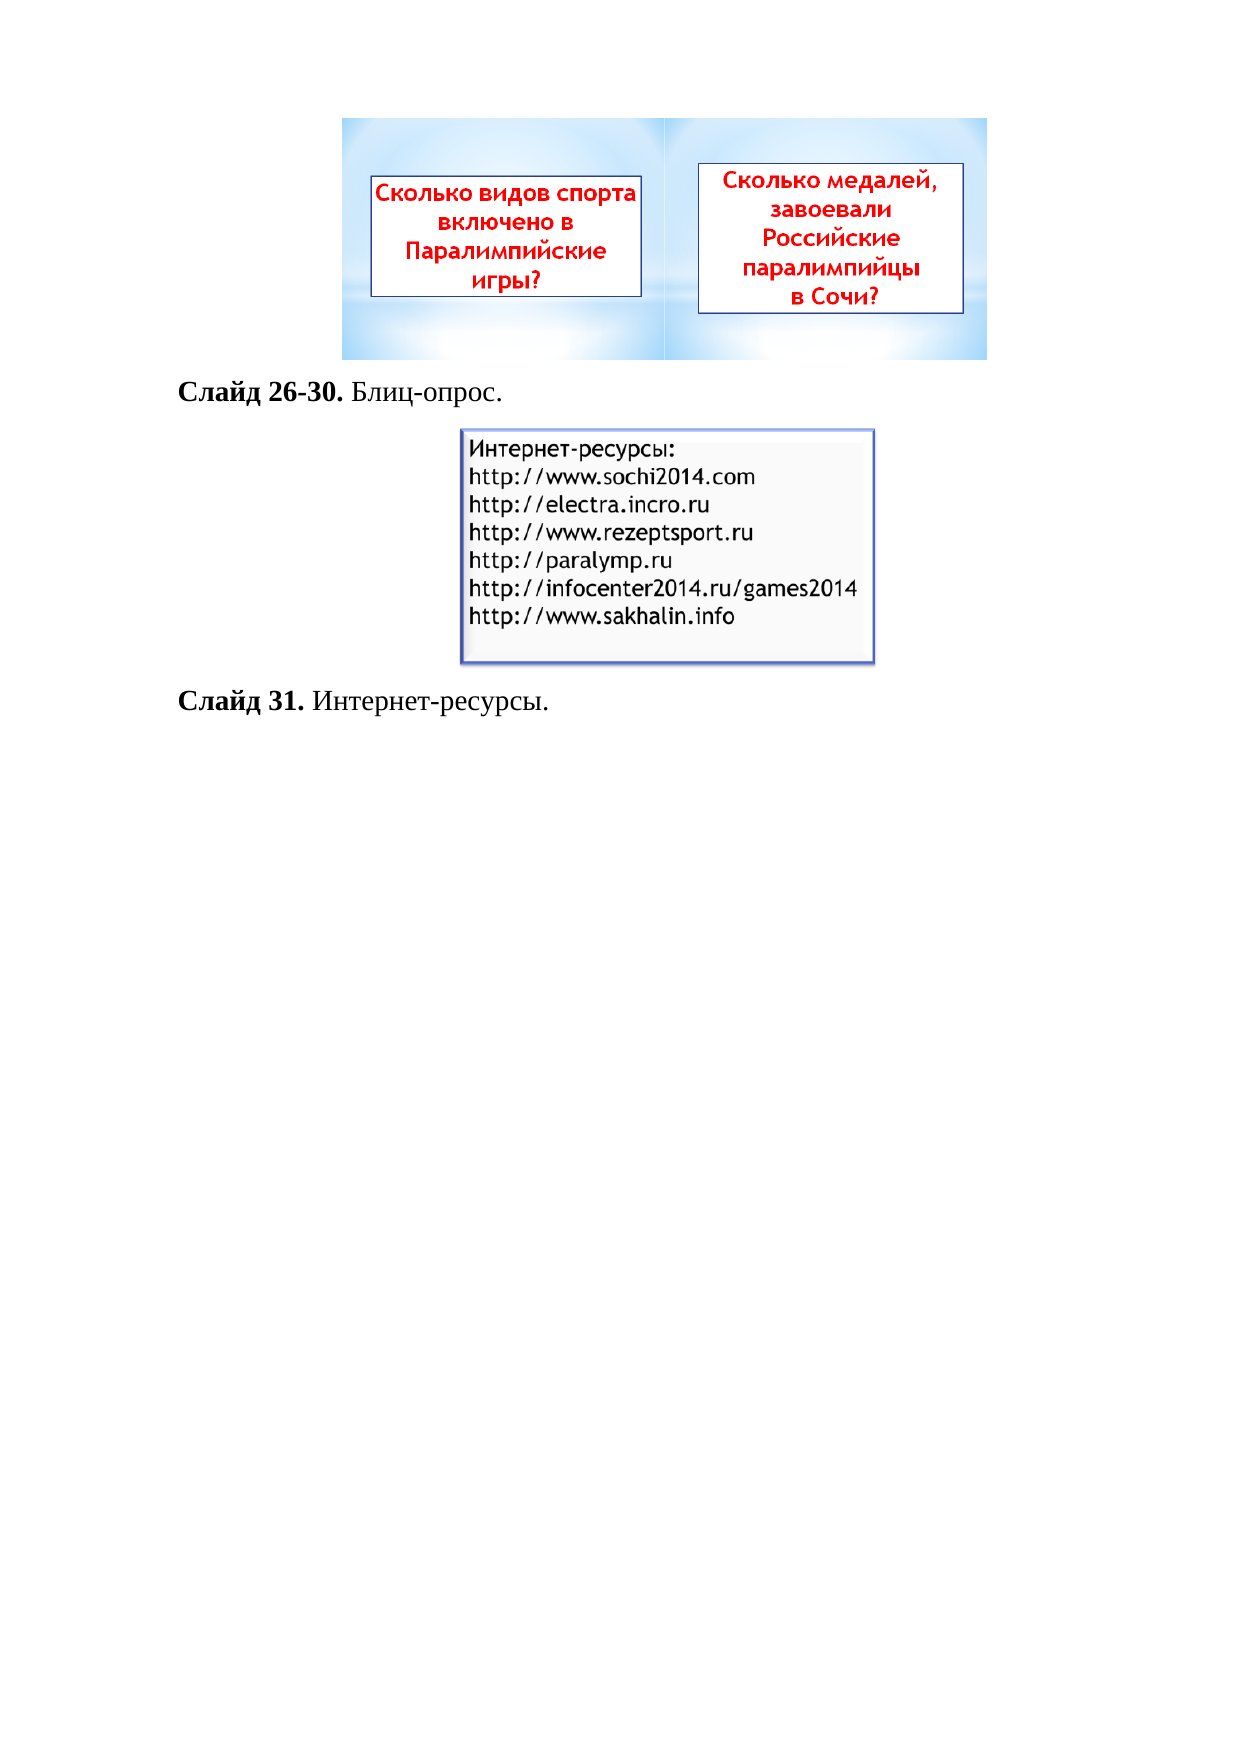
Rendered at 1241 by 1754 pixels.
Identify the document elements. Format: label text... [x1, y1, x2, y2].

picture [450, 424, 879, 670]
text Слайд 26-30. Блиц-опрос. [177, 374, 1152, 407]
picture [342, 118, 987, 360]
text Слайд 31. Интернет-ресурсы. [177, 683, 1152, 717]
